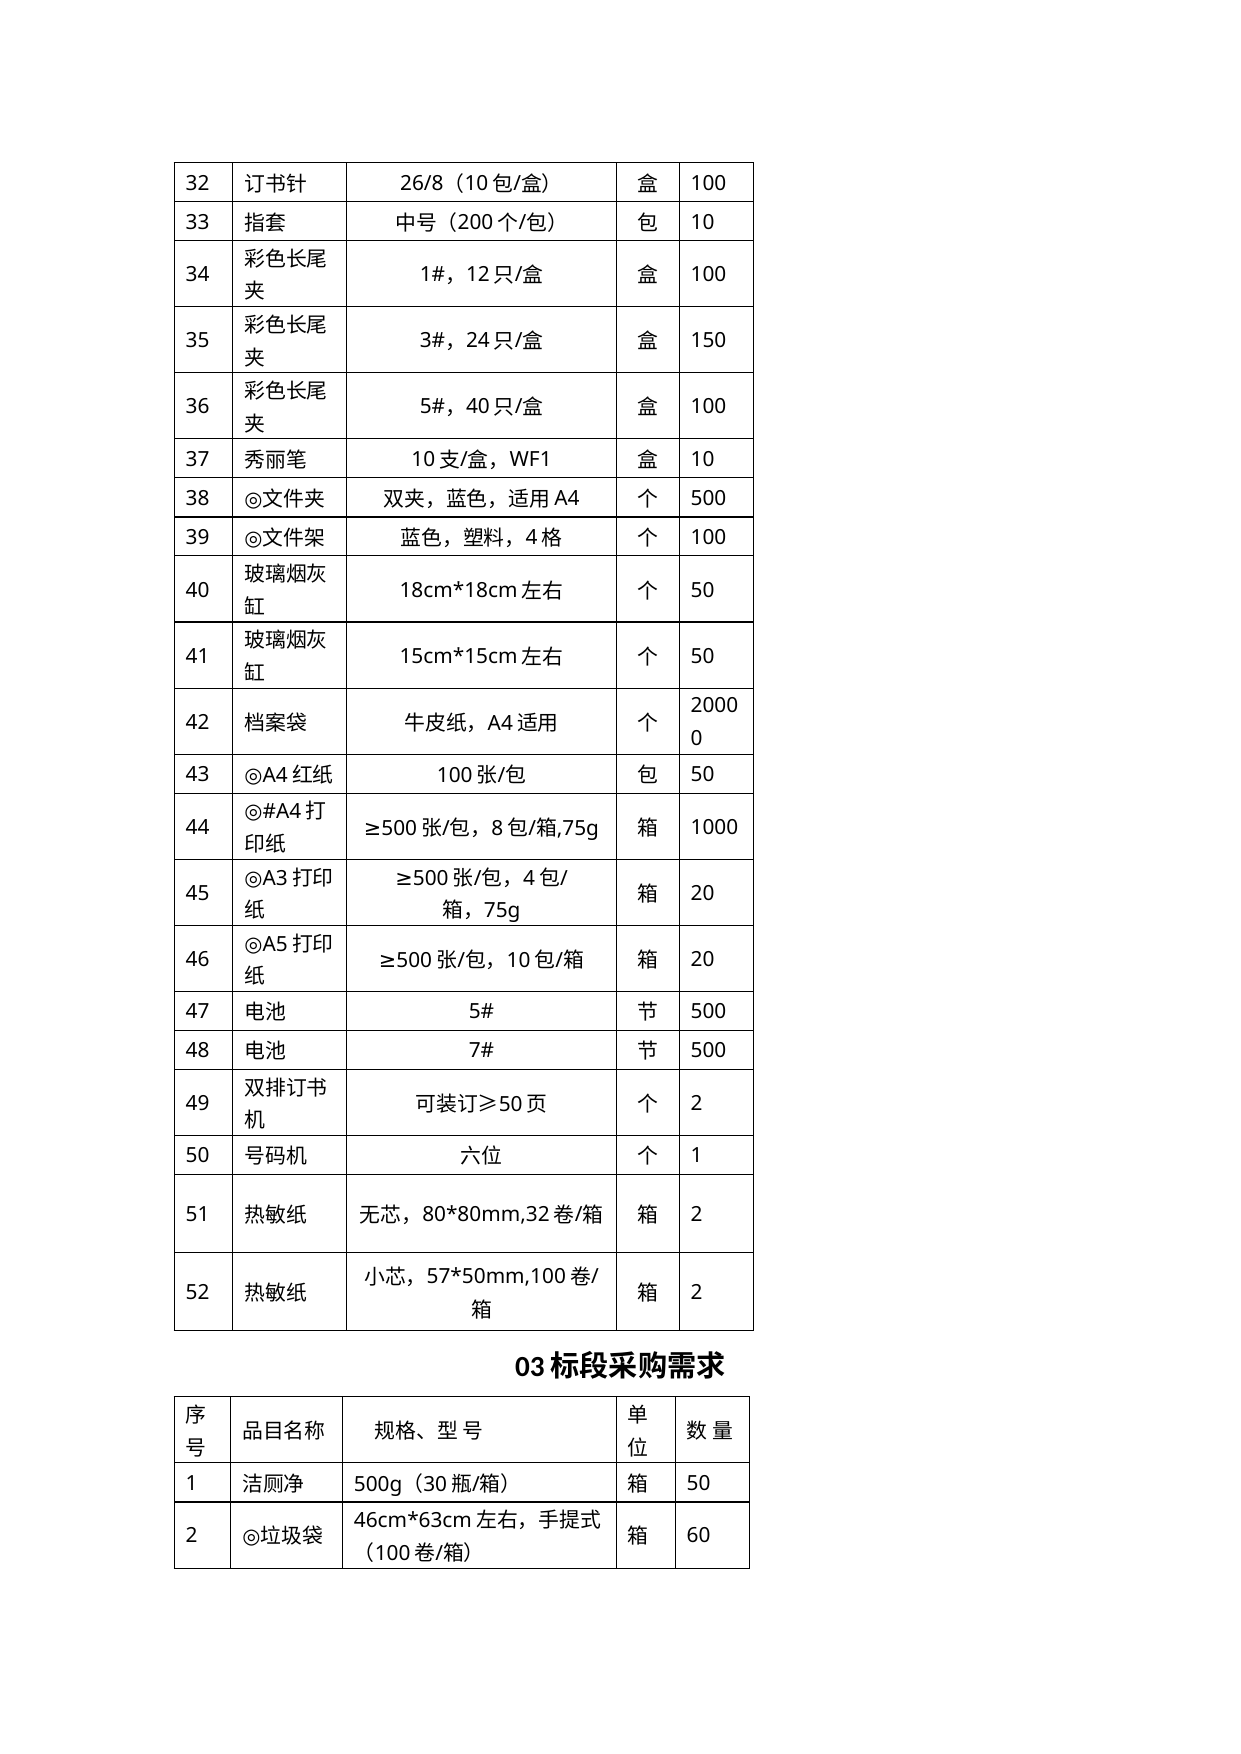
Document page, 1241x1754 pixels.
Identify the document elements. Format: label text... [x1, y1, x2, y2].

table_cell 5# [347, 992, 616, 1030]
table_header 规格、型 号 [343, 1397, 616, 1462]
table_cell 双夹，蓝色，适用A4 [347, 478, 616, 516]
table_cell 个 [617, 689, 679, 753]
table_cell 2 [680, 1175, 753, 1252]
table_cell 2 [680, 1253, 753, 1330]
table_cell 箱 [617, 1463, 675, 1501]
table_cell 可装订≥50页 [347, 1070, 616, 1135]
table_cell 5#，40只/盒 [347, 373, 616, 438]
table_cell 箱 [617, 1175, 679, 1252]
table_cell 20000 [680, 689, 753, 753]
table_cell 小芯，57*50mm,100卷/箱 [347, 1253, 616, 1330]
table_cell 100 [680, 518, 753, 555]
table_cell 48 [175, 1031, 232, 1069]
table_cell 包 [617, 755, 679, 793]
table_cell 15cm*15cm左右 [347, 623, 616, 687]
table_cell 中号（200个/包） [347, 202, 616, 240]
table_cell 彩色长尾夹 [233, 307, 346, 372]
table_cell 热敏纸 [233, 1253, 346, 1330]
table_cell 六位 [347, 1136, 616, 1174]
table_cell 100 [680, 373, 753, 438]
table_cell 1 [680, 1136, 753, 1174]
table_cell 100 [680, 241, 753, 306]
table_cell 38 [175, 478, 232, 516]
table_cell 秀丽笔 [233, 439, 346, 477]
table_cell ◎A5打印纸 [233, 926, 346, 991]
table_cell ◎垃圾袋 [231, 1503, 342, 1567]
table_cell 盒 [617, 439, 679, 477]
table_cell 3#，24只/盒 [347, 307, 616, 372]
table_cell ≥500张/包，8包/箱,75g [347, 794, 616, 859]
table_cell 订书针 [233, 163, 346, 201]
table_cell ◎A4红纸 [233, 755, 346, 793]
table_cell 牛皮纸，A4适用 [347, 689, 616, 753]
table_cell 33 [175, 202, 232, 240]
table_cell 箱 [617, 860, 679, 925]
table_cell 个 [617, 1070, 679, 1135]
table_cell 500 [680, 1031, 753, 1069]
table_cell 34 [175, 241, 232, 306]
table_cell 32 [175, 163, 232, 201]
table_cell 档案袋 [233, 689, 346, 753]
table_cell 1000 [680, 794, 753, 859]
table_header 单 位 [617, 1397, 675, 1462]
table_cell 个 [617, 518, 679, 555]
table_cell ◎文件架 [233, 518, 346, 555]
table_cell ◎#A4打印纸 [233, 794, 346, 859]
table_header 序号 [175, 1397, 230, 1462]
table_cell 10 [680, 439, 753, 477]
table_cell 49 [175, 1070, 232, 1135]
table_cell 无芯，80*80mm,32卷/箱 [347, 1175, 616, 1252]
table_cell 盒 [617, 241, 679, 306]
table_cell 500 [680, 992, 753, 1030]
table_cell 50 [680, 623, 753, 687]
table_cell ◎文件夹 [233, 478, 346, 516]
table_cell 1#，12只/盒 [347, 241, 616, 306]
table_cell 7# [347, 1031, 616, 1069]
table_cell 1 [175, 1463, 230, 1501]
table_cell ≥500张/包，4包/箱，75g [347, 860, 616, 925]
table_cell 45 [175, 860, 232, 925]
table_cell 43 [175, 755, 232, 793]
table_cell 37 [175, 439, 232, 477]
table_cell 50 [680, 755, 753, 793]
table_cell 节 [617, 992, 679, 1030]
table_cell 2 [680, 1070, 753, 1135]
table_cell 52 [175, 1253, 232, 1330]
table_cell 10 [680, 202, 753, 240]
table_cell 包 [617, 202, 679, 240]
table_cell 盒 [617, 163, 679, 201]
table_cell 彩色长尾夹 [233, 241, 346, 306]
table_cell 50 [175, 1136, 232, 1174]
table_cell 2 [175, 1503, 230, 1567]
table_cell 500g（30瓶/箱） [343, 1463, 616, 1501]
table_cell 个 [617, 478, 679, 516]
table_cell 热敏纸 [233, 1175, 346, 1252]
table_cell 箱 [617, 794, 679, 859]
table_cell 100张/包 [347, 755, 616, 793]
table_cell 双排订书机 [233, 1070, 346, 1135]
table_cell 指套 [233, 202, 346, 240]
table_cell 36 [175, 373, 232, 438]
table_cell 51 [175, 1175, 232, 1252]
table_cell 41 [175, 623, 232, 687]
table_cell 箱 [617, 1503, 675, 1567]
table_header 数 量 [676, 1397, 749, 1462]
table_cell 44 [175, 794, 232, 859]
table_cell 玻璃烟灰缸 [233, 623, 346, 687]
table_cell 35 [175, 307, 232, 372]
table_cell 箱 [617, 1253, 679, 1330]
table_header 品目名称 [231, 1397, 342, 1462]
table_cell ≥500张/包，10包/箱 [347, 926, 616, 991]
table_cell 节 [617, 1031, 679, 1069]
table_cell 号码机 [233, 1136, 346, 1174]
table_cell 盒 [617, 307, 679, 372]
table_cell 个 [617, 623, 679, 687]
table_cell 18cm*18cm左右 [347, 556, 616, 621]
table_cell 个 [617, 1136, 679, 1174]
text 03标段采购需求 [187, 1331, 1053, 1396]
table_cell 39 [175, 518, 232, 555]
table_cell 50 [680, 556, 753, 621]
table_cell 50 [676, 1463, 749, 1501]
table_cell 洁厕净 [231, 1463, 342, 1501]
table_cell 电池 [233, 1031, 346, 1069]
table_cell 46cm*63cm左右，手提式（100卷/箱） [343, 1503, 616, 1567]
table_cell 10支/盒，WF1 [347, 439, 616, 477]
table_cell 500 [680, 478, 753, 516]
table_cell 蓝色，塑料，4格 [347, 518, 616, 555]
table_cell 20 [680, 860, 753, 925]
table_cell 60 [676, 1503, 749, 1567]
table_cell 46 [175, 926, 232, 991]
table_cell 40 [175, 556, 232, 621]
table_cell 电池 [233, 992, 346, 1030]
table_cell 47 [175, 992, 232, 1030]
table_cell 彩色长尾夹 [233, 373, 346, 438]
table_cell 20 [680, 926, 753, 991]
table_cell ◎A3打印纸 [233, 860, 346, 925]
table_cell 100 [680, 163, 753, 201]
table_cell 盒 [617, 373, 679, 438]
table_cell 26/8（10包/盒） [347, 163, 616, 201]
table_cell 150 [680, 307, 753, 372]
table_cell 个 [617, 556, 679, 621]
table_cell 42 [175, 689, 232, 753]
table_cell 玻璃烟灰缸 [233, 556, 346, 621]
table_cell 箱 [617, 926, 679, 991]
